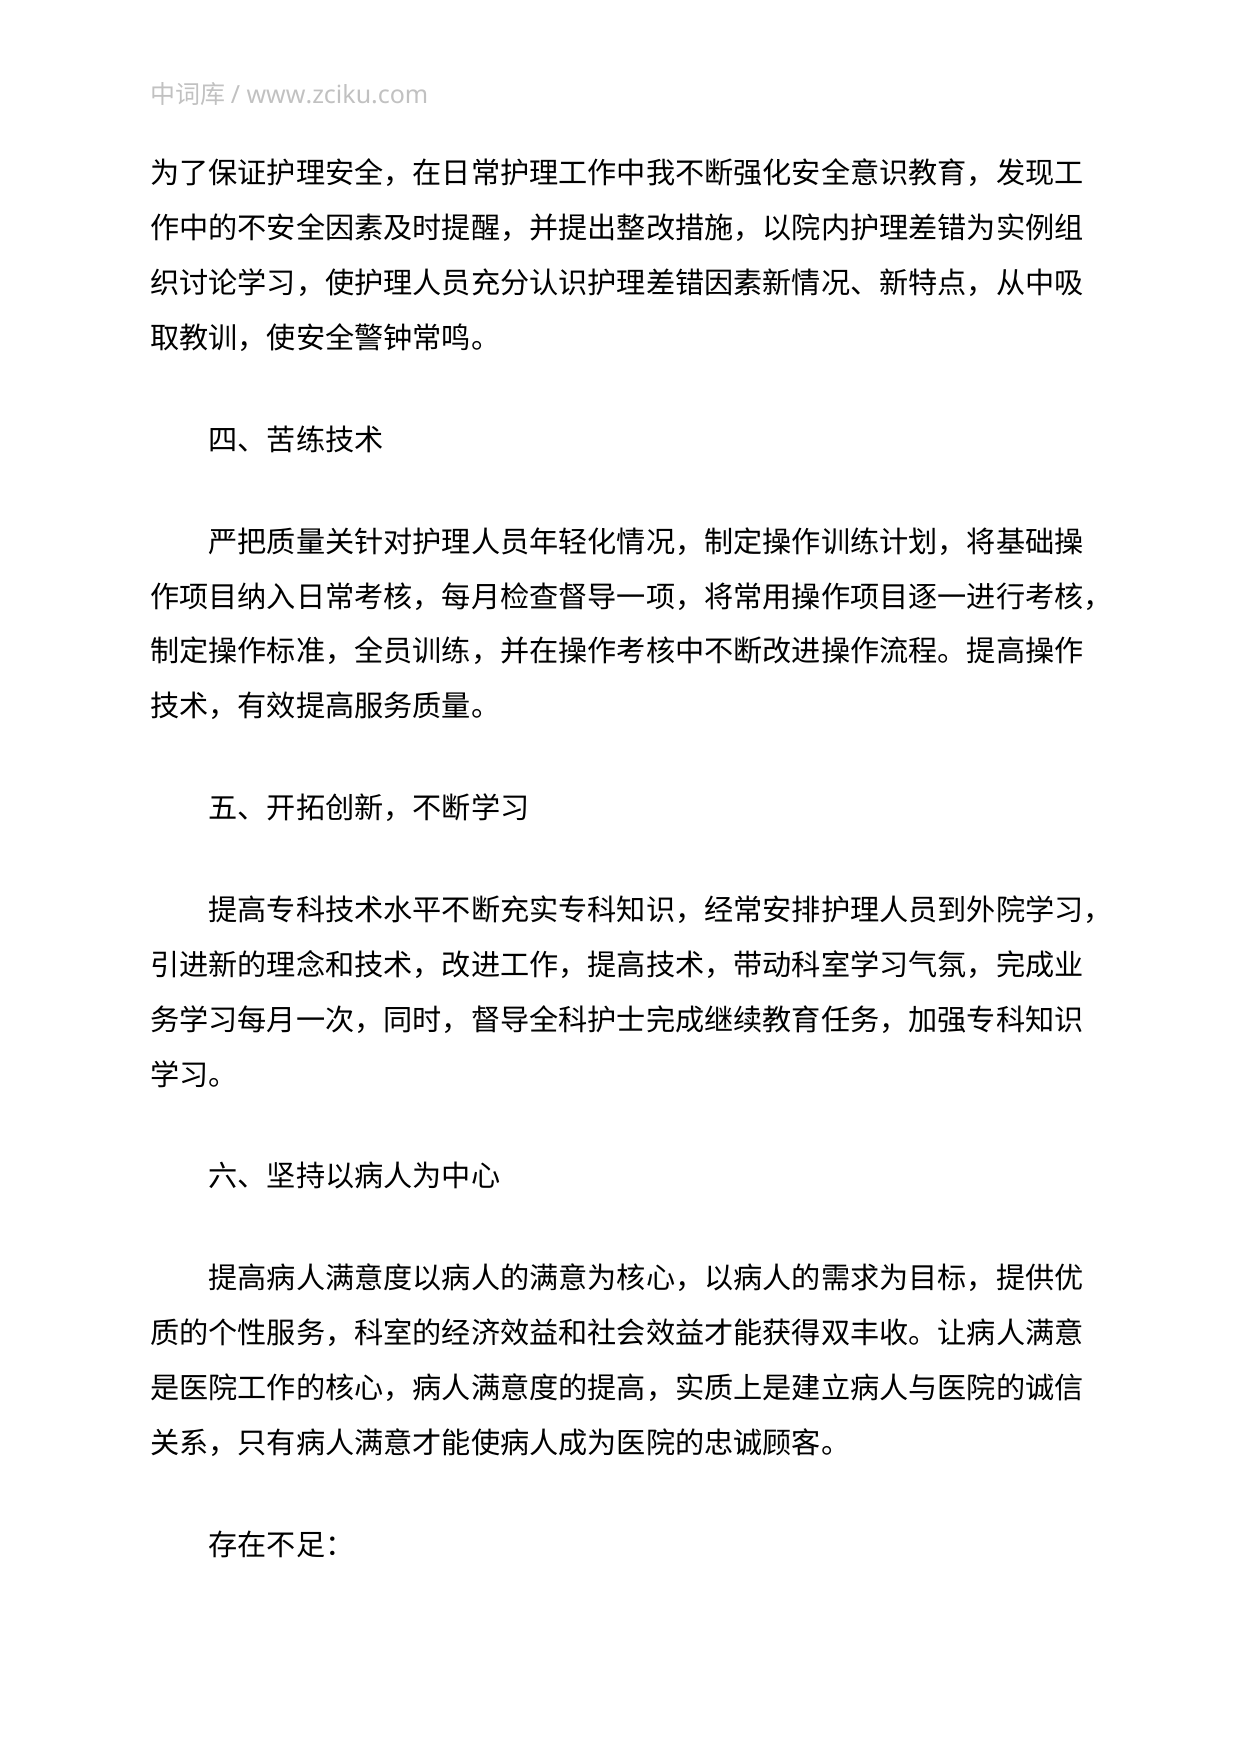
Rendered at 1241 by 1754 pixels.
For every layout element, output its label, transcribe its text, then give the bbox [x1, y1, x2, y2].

text 五、开拓创新，不断学习 [150, 785, 1090, 827]
text 存在不足： [150, 1521, 1090, 1563]
text 严把质量关针对护理人员年轻化情况，制定操作训练计划，将基础操作项目纳入日常考核，每月检查督导一项，将常用操作项目逐一进行考核，制定操作标准，全员训练，并在操作考核中不断改进操作流程。提高操作技术，有效提高服务质量。 [150, 518, 1090, 725]
text 六、坚持以病人为中心 [150, 1153, 1090, 1195]
text 提高病人满意度以病人的满意为核心，以病人的需求为目标，提供优质的个性服务，科室的经济效益和社会效益才能获得双丰收。让病人满意是医院工作的核心，病人满意度的提高，实质上是建立病人与医院的诚信关系，只有病人满意才能使病人成为医院的忠诚顾客。 [150, 1255, 1090, 1462]
text 四、苦练技术 [150, 416, 1090, 459]
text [150, 150, 1090, 357]
text 提高专科技术水平不断充实专科知识，经常安排护理人员到外院学习，引进新的理念和技术，改进工作，提高技术，带动科室学习气氛，完成业务学习每月一次，同时，督导全科护士完成继续教育任务，加强专科知识学习。 [150, 886, 1090, 1093]
